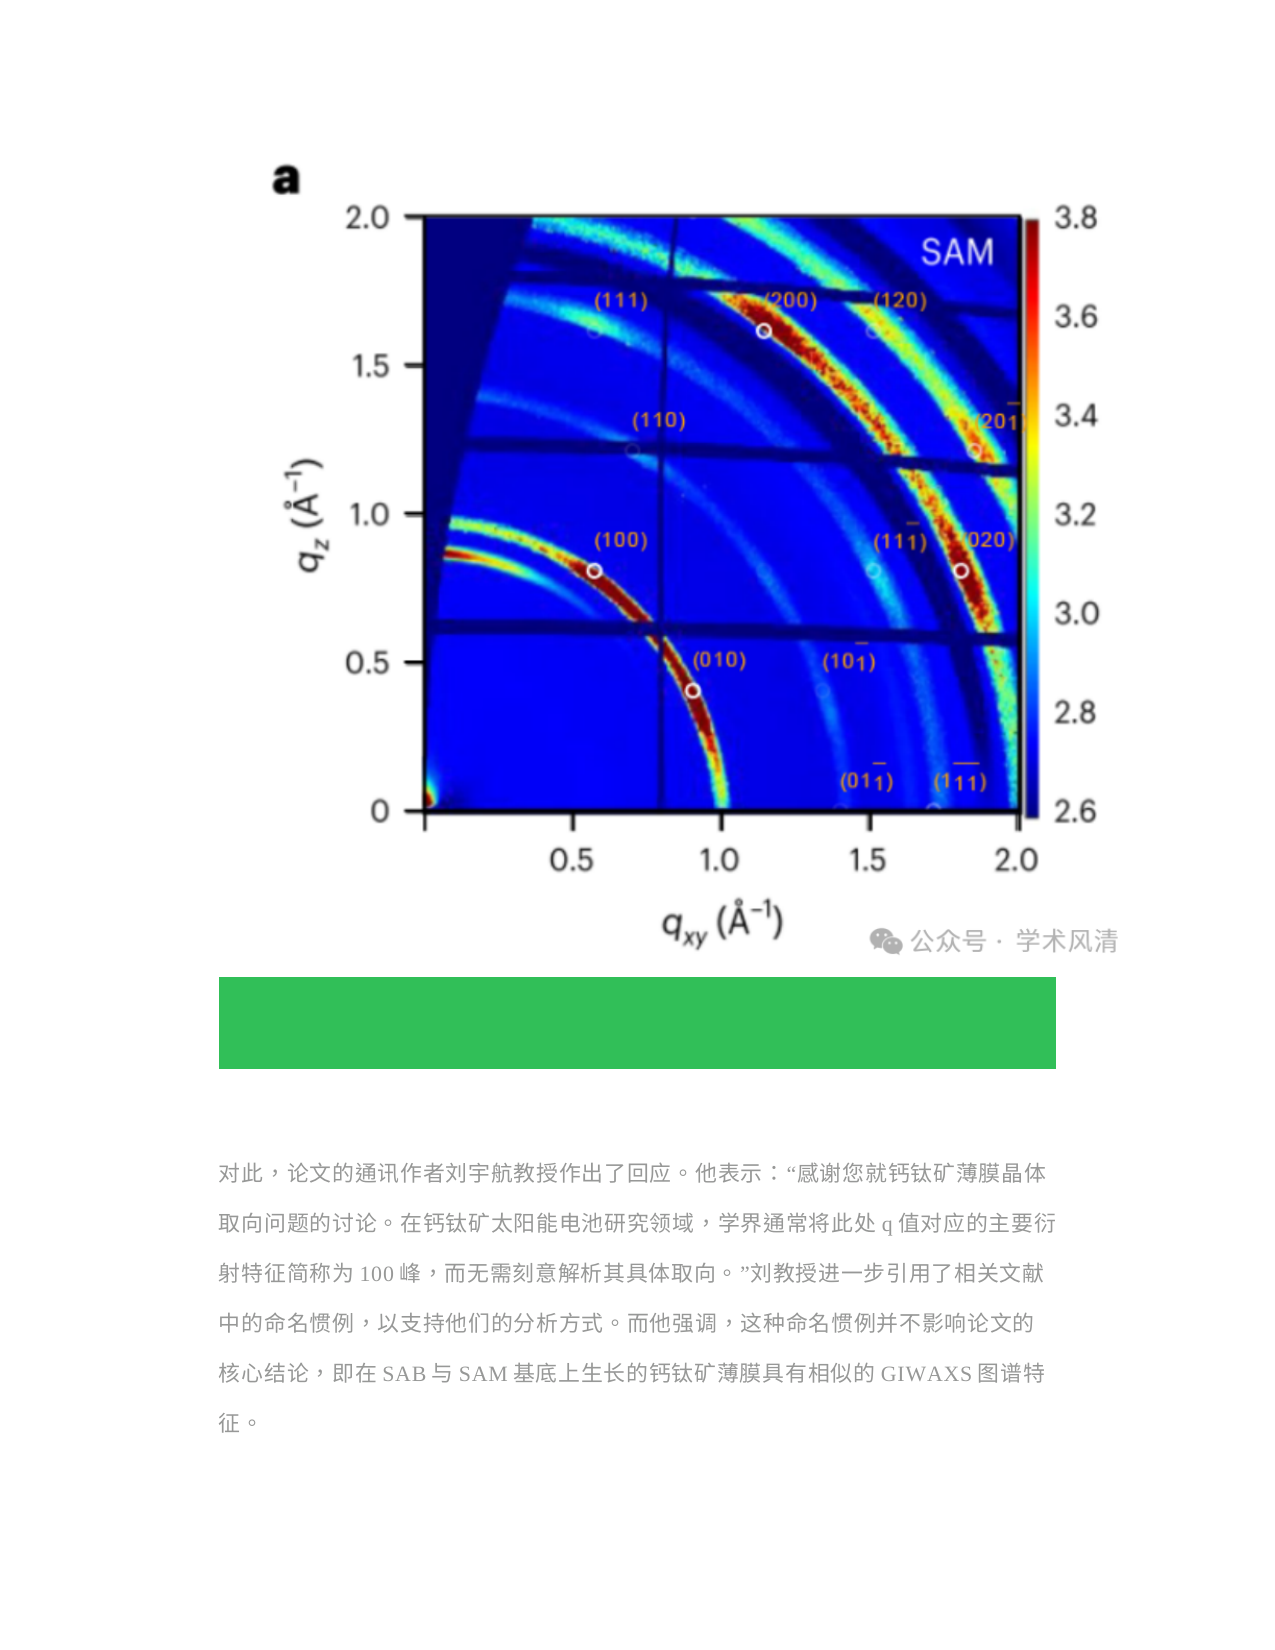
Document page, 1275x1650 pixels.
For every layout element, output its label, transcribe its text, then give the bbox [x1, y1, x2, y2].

text 对此，论文的通讯作者刘宇航教授作出了回应。他表示：“感谢您就钙钛矿薄膜晶体取向问题的讨论。在钙钛矿太阳能电池研究领域，学界通常将此处q值对应的主要衍射特征简称为100峰，而无需刻意解析其具体取向。”刘教授进一步引用了相关文献中的命名惯例，以支持他们的分析方式。而他强调，这种命名惯例并不影响论文的核心结论，即在SAB与SAM基底上生长的钙钛矿薄膜具有相似的GIWAXS图谱特征。 [219, 1138, 1056, 1438]
picture [247, 150, 1147, 977]
